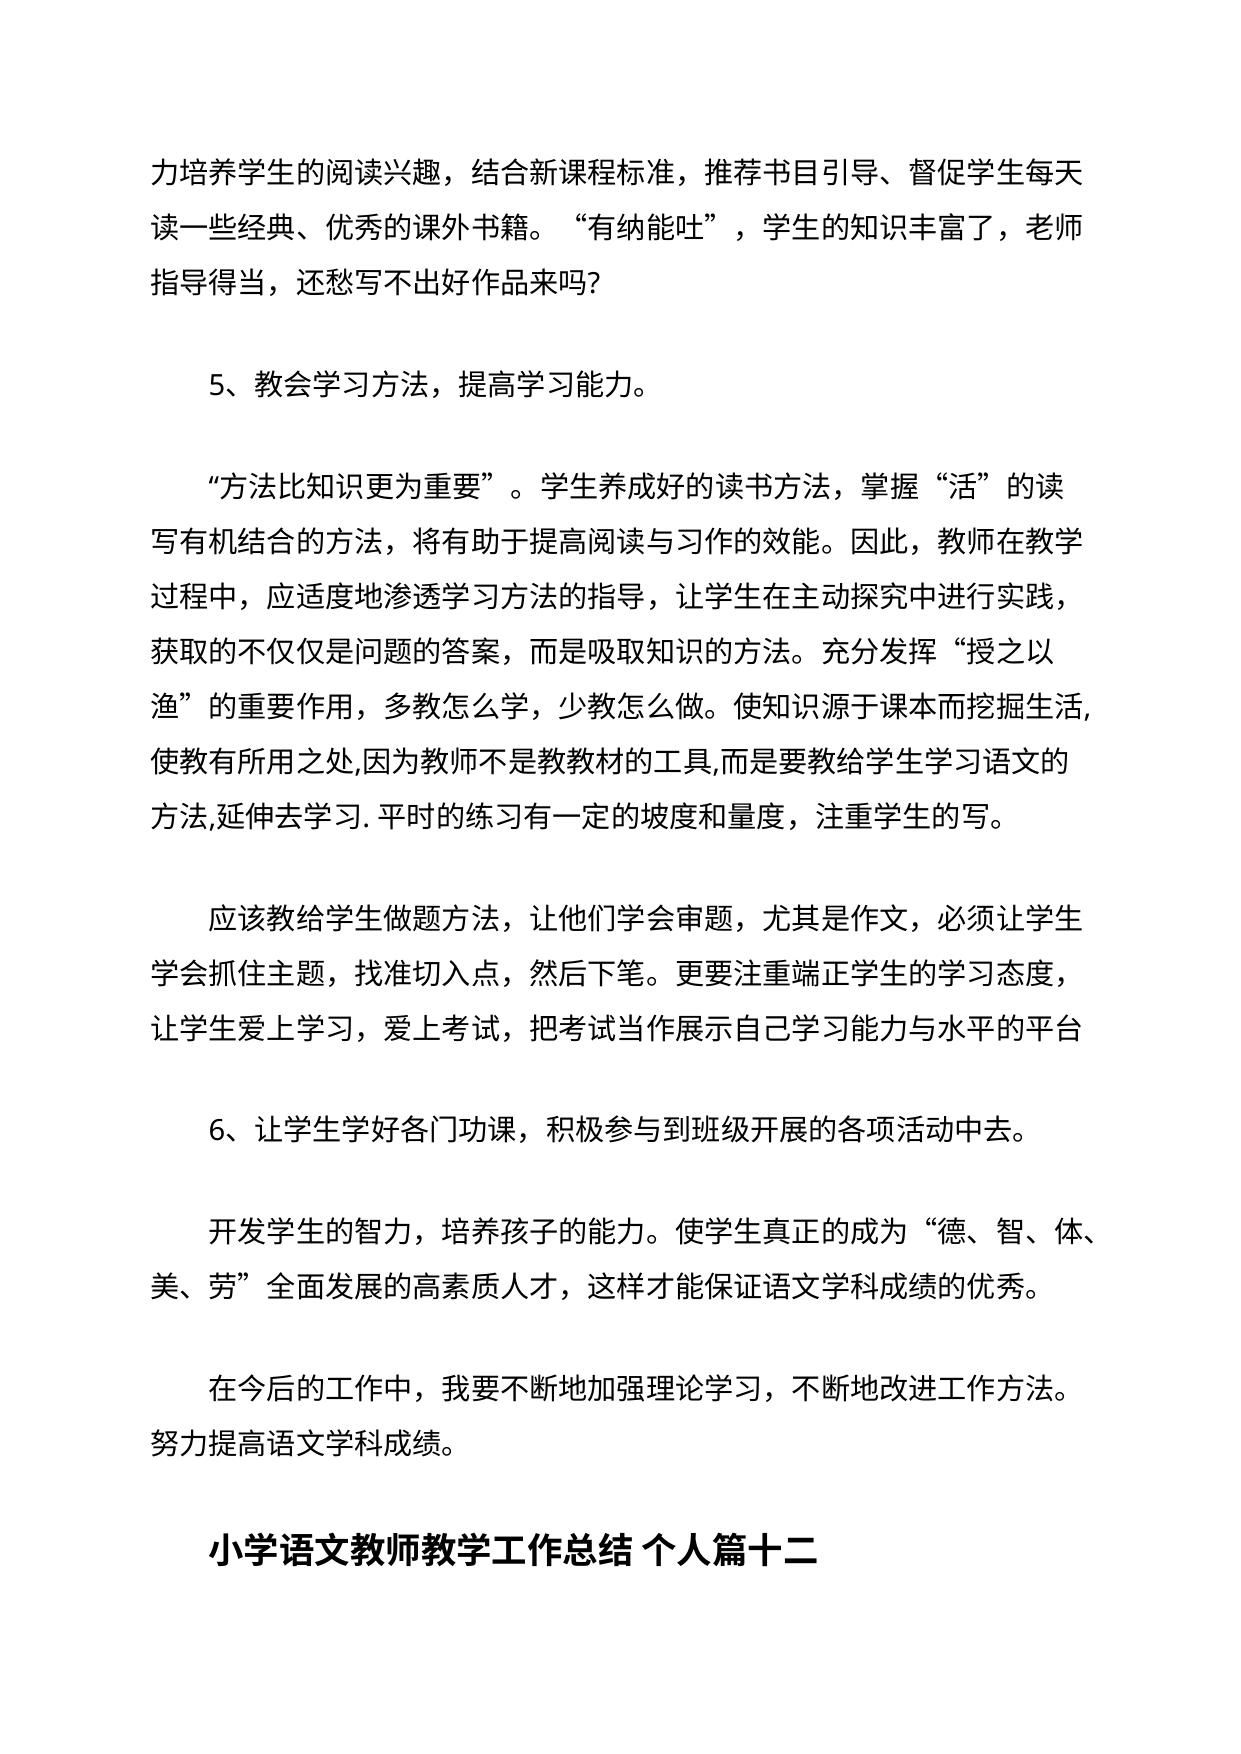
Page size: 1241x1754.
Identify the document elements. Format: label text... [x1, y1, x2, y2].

text 开发学生的智力，培养孩子的能力。使学生真正的成为“德、智、体、美、劳”全面发展的高素质人才，这样才能保证语文学科成绩的优秀。 [150, 1209, 1090, 1306]
text 5、教会学习方法，提高学习能力。 [150, 362, 1090, 404]
text 应该教给学生做题方法，让他们学会审题，尤其是作文，必须让学生学会抓住主题，找准切入点，然后下笔。更要注重端正学生的学习态度，让学生爱上学习，爱上考试，把考试当作展示自己学习能力与水平的平台 [150, 895, 1090, 1047]
text “方法比知识更为重要”。学生养成好的读书方法，掌握“活”的读写有机结合的方法，将有助于提高阅读与习作的效能。因此，教师在教学过程中，应适度地渗透学习方法的指导，让学生在主动探究中进行实践，获取的不仅仅是问题的答案，而是吸取知识的方法。充分发挥“授之以渔”的重要作用，多教怎么学，少教怎么做。使知识源于课本而挖掘生活,使教有所用之处,因为教师不是教教材的工具,而是要教给学生学习语文的方法,延伸去学习. 平时的练习有一定的坡度和量度，注重学生的写。 [150, 464, 1090, 836]
text 在今后的工作中，我要不断地加强理论学习，不断地改进工作方法。努力提高语文学科成绩。 [150, 1366, 1090, 1463]
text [150, 150, 1090, 302]
text 6、让学生学好各门功课，积极参与到班级开展的各项活动中去。 [150, 1107, 1090, 1149]
text 小学语文教师教学工作总结 个人篇十二 [150, 1522, 1090, 1573]
